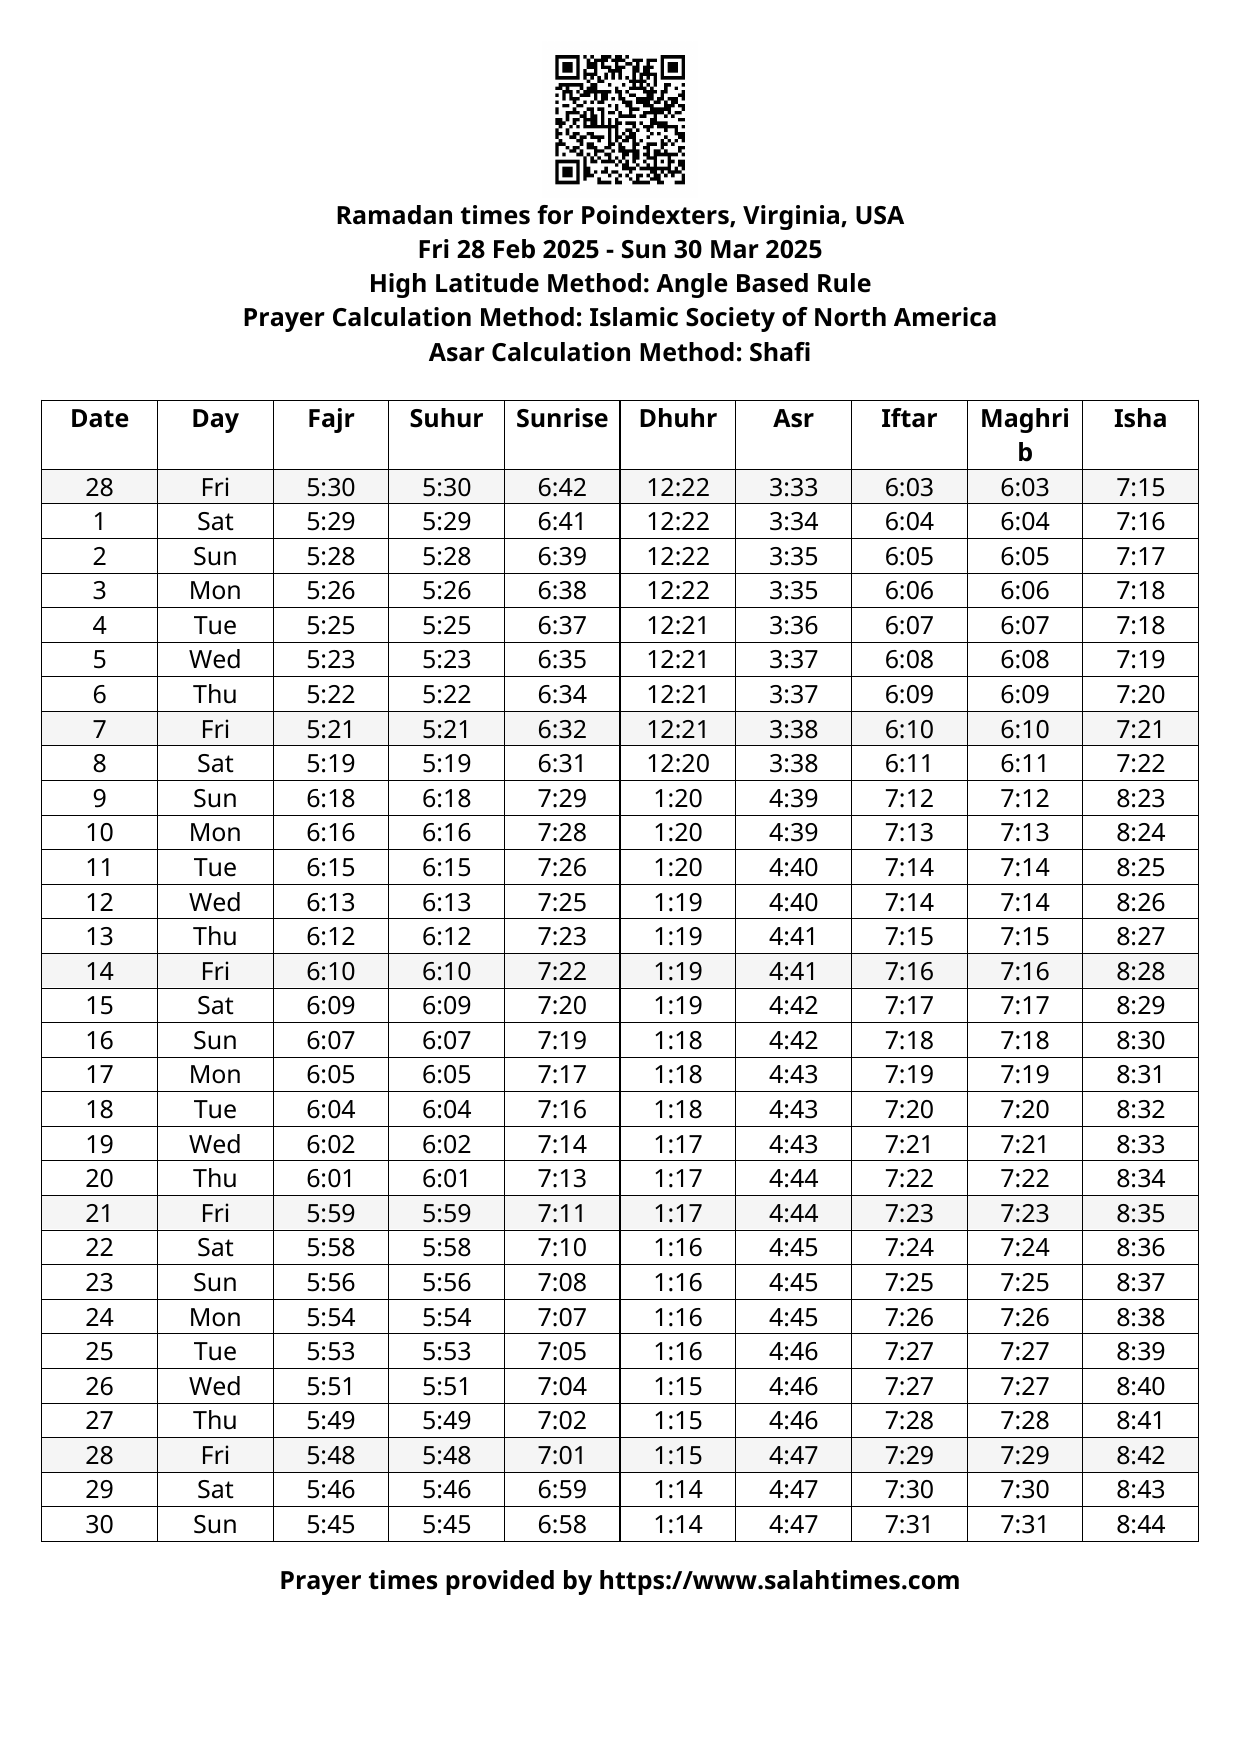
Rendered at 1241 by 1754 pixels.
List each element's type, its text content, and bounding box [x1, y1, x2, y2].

table_cell 25 [42, 1334, 157, 1368]
table_cell 8:35 [1083, 1196, 1198, 1229]
table_cell 8:37 [1083, 1265, 1198, 1299]
table_cell 8:25 [1083, 850, 1198, 884]
table_cell 6:34 [505, 677, 619, 711]
table_cell 26 [42, 1369, 157, 1402]
table_cell 1:15 [621, 1404, 735, 1437]
table_cell 6:16 [389, 816, 504, 849]
table_cell 8:39 [1083, 1334, 1198, 1368]
table_cell 8:38 [1083, 1300, 1198, 1333]
table_cell Fri [158, 954, 273, 987]
text Fri 28 Feb 2025 - Sun 30 Mar 2025 [42, 232, 1198, 266]
table_cell 7:04 [505, 1369, 619, 1402]
table_cell 7:14 [505, 1127, 619, 1160]
table_cell Tue [158, 1092, 273, 1126]
table_cell 5:25 [274, 608, 388, 642]
table_cell 1:15 [621, 1369, 735, 1402]
table_cell Sat [158, 504, 273, 538]
table_cell 6:58 [505, 1507, 619, 1541]
table_cell 8:43 [1083, 1473, 1198, 1506]
table_cell 7:29 [852, 1438, 967, 1472]
table_cell Fri [158, 712, 273, 745]
table_cell 5:51 [274, 1369, 388, 1402]
table_cell 7:12 [852, 781, 967, 814]
table_cell 6:10 [852, 712, 967, 745]
table_cell 4:47 [736, 1438, 851, 1472]
table_cell 4:46 [736, 1369, 851, 1402]
table_cell 30 [42, 1507, 157, 1541]
table_cell 4:47 [736, 1507, 851, 1541]
table_cell 7:30 [852, 1473, 967, 1506]
table_cell Sun [158, 539, 273, 572]
table_cell 6:11 [852, 746, 967, 780]
table_cell 5:49 [389, 1404, 504, 1437]
text High Latitude Method: Angle Based Rule [42, 266, 1198, 300]
table_cell 12:22 [621, 539, 735, 572]
table_cell 6:06 [968, 574, 1082, 607]
table_cell 1:19 [621, 919, 735, 953]
table_cell 7:21 [968, 1127, 1082, 1160]
table_cell 7:27 [968, 1334, 1082, 1368]
table_cell 1:16 [621, 1334, 735, 1368]
table_cell 3:38 [736, 712, 851, 745]
table_cell 7:28 [852, 1404, 967, 1437]
picture [542, 41, 699, 198]
table_cell 7:26 [505, 850, 619, 884]
table_cell 17 [42, 1058, 157, 1091]
table_cell 5:26 [274, 574, 388, 607]
table_cell 8 [42, 746, 157, 780]
table_cell 11 [42, 850, 157, 884]
table_cell 6:01 [389, 1161, 504, 1195]
table_cell 1:17 [621, 1196, 735, 1229]
table_cell Tue [158, 850, 273, 884]
table_cell 6:39 [505, 539, 619, 572]
table_cell 1 [42, 504, 157, 538]
table_cell 23 [42, 1265, 157, 1299]
table_cell 7:23 [968, 1196, 1082, 1229]
table_cell Sat [158, 989, 273, 1022]
table_cell 15 [42, 989, 157, 1022]
table_cell 5:53 [389, 1334, 504, 1368]
table_cell Sun [158, 781, 273, 814]
table_cell 1:18 [621, 1023, 735, 1057]
table_cell 7:16 [1083, 504, 1198, 538]
table_cell 5:28 [274, 539, 388, 572]
table_cell 1:17 [621, 1161, 735, 1195]
table_cell 7:27 [968, 1369, 1082, 1402]
table_header Isha [1083, 401, 1198, 469]
table_cell 7:02 [505, 1404, 619, 1437]
table_cell 5:59 [389, 1196, 504, 1229]
table_cell 7:16 [852, 954, 967, 987]
table_cell 4:43 [736, 1127, 851, 1160]
table_cell 7:14 [968, 885, 1082, 918]
table_cell 7:10 [505, 1231, 619, 1264]
table_cell 7:18 [1083, 574, 1198, 607]
table_cell 29 [42, 1473, 157, 1506]
table_cell 4:43 [736, 1058, 851, 1091]
table_cell 5:23 [389, 643, 504, 676]
table_cell 8:41 [1083, 1404, 1198, 1437]
table_cell 5:54 [389, 1300, 504, 1333]
table_cell 7:24 [968, 1231, 1082, 1264]
table_cell 7:25 [505, 885, 619, 918]
table_cell 6:05 [852, 539, 967, 572]
table_cell 6:38 [505, 574, 619, 607]
table_cell 5:54 [274, 1300, 388, 1333]
table_cell Tue [158, 1334, 273, 1368]
table_cell 8:34 [1083, 1161, 1198, 1195]
table_cell 5:49 [274, 1404, 388, 1437]
table_cell 3:35 [736, 539, 851, 572]
table_cell 6:04 [852, 504, 967, 538]
table_cell 9 [42, 781, 157, 814]
table_cell 5:58 [274, 1231, 388, 1264]
table_cell 7:22 [852, 1161, 967, 1195]
table_cell 7:19 [505, 1023, 619, 1057]
table_cell 8:40 [1083, 1369, 1198, 1402]
table_cell 7:13 [852, 816, 967, 849]
table_cell 12:21 [621, 608, 735, 642]
table_cell 8:36 [1083, 1231, 1198, 1264]
table_header Sunrise [505, 401, 619, 469]
table_cell 7:20 [852, 1092, 967, 1126]
table_cell Sat [158, 1231, 273, 1264]
table_cell 5:58 [389, 1231, 504, 1264]
table_cell 4:44 [736, 1196, 851, 1229]
table_cell Wed [158, 1127, 273, 1160]
table_cell 16 [42, 1023, 157, 1057]
table_header Asr [736, 401, 851, 469]
table_cell 5:59 [274, 1196, 388, 1229]
table_cell 8:23 [1083, 781, 1198, 814]
table_cell 5:25 [389, 608, 504, 642]
table_cell 14 [42, 954, 157, 987]
table_cell 7:08 [505, 1265, 619, 1299]
table_cell 7:15 [968, 919, 1082, 953]
table_cell 5:19 [389, 746, 504, 780]
table_cell 3:37 [736, 643, 851, 676]
table_cell 6:09 [968, 677, 1082, 711]
table_cell 6:35 [505, 643, 619, 676]
table_cell 7:14 [968, 850, 1082, 884]
table_cell 1:14 [621, 1473, 735, 1506]
table_cell 5:46 [389, 1473, 504, 1506]
table_cell 6:07 [852, 608, 967, 642]
table_cell 6:04 [968, 504, 1082, 538]
table_cell 7:14 [852, 850, 967, 884]
table_cell 4:40 [736, 885, 851, 918]
table_cell 5:56 [389, 1265, 504, 1299]
table_cell 6:10 [968, 712, 1082, 745]
table_cell 5:26 [389, 574, 504, 607]
table_cell 4:39 [736, 816, 851, 849]
table_cell 6:37 [505, 608, 619, 642]
text Ramadan times for Poindexters, Virginia, USA [42, 198, 1198, 232]
table_cell 6:05 [968, 539, 1082, 572]
table_cell 6:07 [968, 608, 1082, 642]
table_cell 18 [42, 1092, 157, 1126]
table_cell 7:13 [968, 816, 1082, 849]
table_cell 1:16 [621, 1231, 735, 1264]
table_cell 7:12 [968, 781, 1082, 814]
table_cell 4:45 [736, 1231, 851, 1264]
table_cell 5:21 [274, 712, 388, 745]
table_cell 1:16 [621, 1265, 735, 1299]
table_cell 6:09 [852, 677, 967, 711]
table_cell 6:04 [274, 1092, 388, 1126]
table_cell 5:53 [274, 1334, 388, 1368]
table_header Maghrib [968, 401, 1082, 469]
table_cell 6:13 [274, 885, 388, 918]
table_cell 5:30 [389, 470, 504, 503]
table_header Fajr [274, 401, 388, 469]
table_cell 4:39 [736, 781, 851, 814]
table_cell 6:08 [968, 643, 1082, 676]
table_cell 12:22 [621, 470, 735, 503]
table_header Suhur [389, 401, 504, 469]
table_cell 5:45 [274, 1507, 388, 1541]
table_cell 3:38 [736, 746, 851, 780]
table_cell Sat [158, 746, 273, 780]
table_cell 7:15 [1083, 470, 1198, 503]
table_cell Mon [158, 816, 273, 849]
table_cell 7:22 [1083, 746, 1198, 780]
table_cell 5:48 [274, 1438, 388, 1472]
table_cell 7:31 [852, 1507, 967, 1541]
table_cell 7:15 [852, 919, 967, 953]
table_cell 7:07 [505, 1300, 619, 1333]
table_cell 7:20 [968, 1092, 1082, 1126]
table_cell 7:28 [505, 816, 619, 849]
table_cell 7:17 [968, 989, 1082, 1022]
table_cell 7:28 [968, 1404, 1082, 1437]
table_cell 4:45 [736, 1265, 851, 1299]
table_cell 8:24 [1083, 816, 1198, 849]
table_cell 5:46 [274, 1473, 388, 1506]
table_cell Tue [158, 608, 273, 642]
table_cell 20 [42, 1161, 157, 1195]
table_cell 6:31 [505, 746, 619, 780]
table_cell 5:29 [274, 504, 388, 538]
table_cell 12:21 [621, 643, 735, 676]
table_cell 6:32 [505, 712, 619, 745]
table_cell 1:19 [621, 885, 735, 918]
table_cell 6:09 [389, 989, 504, 1022]
table_cell 7:17 [1083, 539, 1198, 572]
table_cell 24 [42, 1300, 157, 1333]
table_cell Mon [158, 1300, 273, 1333]
table_cell 6:18 [389, 781, 504, 814]
table_cell 6:07 [389, 1023, 504, 1057]
table_cell 5:48 [389, 1438, 504, 1472]
table_cell 7:23 [505, 919, 619, 953]
table_cell 6:15 [389, 850, 504, 884]
table_cell 27 [42, 1404, 157, 1437]
table_cell 4 [42, 608, 157, 642]
table_cell 3:34 [736, 504, 851, 538]
table_cell 7:21 [1083, 712, 1198, 745]
table_cell 5:29 [389, 504, 504, 538]
table_cell 8:30 [1083, 1023, 1198, 1057]
table_cell 28 [42, 470, 157, 503]
table_cell Thu [158, 1161, 273, 1195]
table_cell Fri [158, 1438, 273, 1472]
table_cell 6:15 [274, 850, 388, 884]
table_cell 7:20 [505, 989, 619, 1022]
table_cell 7:26 [968, 1300, 1082, 1333]
table_cell 5:19 [274, 746, 388, 780]
table_cell 7:05 [505, 1334, 619, 1368]
table_cell 7:16 [968, 954, 1082, 987]
table_cell 6:07 [274, 1023, 388, 1057]
table_cell 7:26 [852, 1300, 967, 1333]
table_cell 6:18 [274, 781, 388, 814]
table_cell 1:20 [621, 781, 735, 814]
table_cell 6:09 [274, 989, 388, 1022]
table_cell 6:59 [505, 1473, 619, 1506]
table_cell 7:23 [852, 1196, 967, 1229]
table_cell 5:22 [389, 677, 504, 711]
table_cell 4:42 [736, 1023, 851, 1057]
table_cell 7:27 [852, 1334, 967, 1368]
table_cell 4:41 [736, 954, 851, 987]
table_cell 28 [42, 1438, 157, 1472]
table_cell 6:01 [274, 1161, 388, 1195]
table_header Date [42, 401, 157, 469]
table_cell Mon [158, 1058, 273, 1091]
table_cell 4:41 [736, 919, 851, 953]
table_cell 8:42 [1083, 1438, 1198, 1472]
table_cell 10 [42, 816, 157, 849]
table_cell 5:28 [389, 539, 504, 572]
table_cell Fri [158, 470, 273, 503]
table_cell 7:25 [968, 1265, 1082, 1299]
table_cell 7:17 [852, 989, 967, 1022]
table_cell 4:45 [736, 1300, 851, 1333]
table_cell 6:08 [852, 643, 967, 676]
table_cell 7:31 [968, 1507, 1082, 1541]
table_cell 8:29 [1083, 989, 1198, 1022]
table_cell 1:18 [621, 1092, 735, 1126]
table_cell 7:18 [1083, 608, 1198, 642]
table_cell 5:45 [389, 1507, 504, 1541]
table_cell 3:35 [736, 574, 851, 607]
table_cell 21 [42, 1196, 157, 1229]
table_cell 5:21 [389, 712, 504, 745]
table_cell 7:01 [505, 1438, 619, 1472]
table_cell 6:10 [274, 954, 388, 987]
table_cell 7:19 [1083, 643, 1198, 676]
table_cell 4:42 [736, 989, 851, 1022]
text Prayer times provided by https://www.salahtimes.com [42, 1563, 1198, 1597]
table_cell 1:19 [621, 954, 735, 987]
table_cell 5 [42, 643, 157, 676]
table_cell 7:18 [968, 1023, 1082, 1057]
table_cell 8:27 [1083, 919, 1198, 953]
table_cell 8:44 [1083, 1507, 1198, 1541]
table_cell 6:04 [389, 1092, 504, 1126]
table_cell 7:24 [852, 1231, 967, 1264]
table_cell 1:20 [621, 850, 735, 884]
table_cell 8:33 [1083, 1127, 1198, 1160]
table_cell 7:29 [968, 1438, 1082, 1472]
table_cell 5:51 [389, 1369, 504, 1402]
table_cell 13 [42, 919, 157, 953]
table_cell Thu [158, 677, 273, 711]
table_cell 3 [42, 574, 157, 607]
table_cell 8:26 [1083, 885, 1198, 918]
table_cell 6:02 [389, 1127, 504, 1160]
table_cell 3:36 [736, 608, 851, 642]
table_cell 7:19 [852, 1058, 967, 1091]
table_header Iftar [852, 401, 967, 469]
text Prayer Calculation Method: Islamic Society of North America [42, 300, 1198, 334]
table_cell 7:18 [852, 1023, 967, 1057]
table_cell 1:18 [621, 1058, 735, 1091]
table_cell 12 [42, 885, 157, 918]
table_cell Sun [158, 1023, 273, 1057]
table_cell 7:27 [852, 1369, 967, 1402]
table_cell Fri [158, 1196, 273, 1229]
table_cell 7:14 [852, 885, 967, 918]
table_cell 1:14 [621, 1507, 735, 1541]
table_cell 6:12 [389, 919, 504, 953]
table_cell Sat [158, 1473, 273, 1506]
table_cell 3:37 [736, 677, 851, 711]
table_cell 6:16 [274, 816, 388, 849]
table_cell 7:22 [505, 954, 619, 987]
table_cell 12:22 [621, 504, 735, 538]
table_cell 7:11 [505, 1196, 619, 1229]
table_cell 4:43 [736, 1092, 851, 1126]
table_cell 6:03 [852, 470, 967, 503]
table_cell Wed [158, 885, 273, 918]
table_cell 19 [42, 1127, 157, 1160]
table_cell 7:25 [852, 1265, 967, 1299]
table_cell 7:16 [505, 1092, 619, 1126]
table_cell 4:40 [736, 850, 851, 884]
table_cell 7:30 [968, 1473, 1082, 1506]
table_cell Thu [158, 1404, 273, 1437]
table_cell 7:22 [968, 1161, 1082, 1195]
table_cell 7:29 [505, 781, 619, 814]
table_cell 6:41 [505, 504, 619, 538]
table_cell 6:42 [505, 470, 619, 503]
table_cell 4:44 [736, 1161, 851, 1195]
table_cell 6:05 [274, 1058, 388, 1091]
table_cell 8:32 [1083, 1092, 1198, 1126]
table_cell 6:12 [274, 919, 388, 953]
table_cell 7:13 [505, 1161, 619, 1195]
table_cell 4:46 [736, 1334, 851, 1368]
table_cell Wed [158, 1369, 273, 1402]
table_cell 1:17 [621, 1127, 735, 1160]
table_cell 7:17 [505, 1058, 619, 1091]
table_cell 12:21 [621, 677, 735, 711]
table_cell Wed [158, 643, 273, 676]
table_cell 6:05 [389, 1058, 504, 1091]
table_cell 7:21 [852, 1127, 967, 1160]
table_cell 1:16 [621, 1300, 735, 1333]
table_cell 6:11 [968, 746, 1082, 780]
table_cell 6:13 [389, 885, 504, 918]
table_cell 7:20 [1083, 677, 1198, 711]
table_cell 6:10 [389, 954, 504, 987]
table_cell Sun [158, 1507, 273, 1541]
table_cell 12:22 [621, 574, 735, 607]
table_cell 7 [42, 712, 157, 745]
table_header Dhuhr [621, 401, 735, 469]
table_cell 4:46 [736, 1404, 851, 1437]
table_cell Sun [158, 1265, 273, 1299]
table_cell 5:30 [274, 470, 388, 503]
table_cell 8:28 [1083, 954, 1198, 987]
table_cell 22 [42, 1231, 157, 1264]
table_cell 5:22 [274, 677, 388, 711]
table_cell 5:56 [274, 1265, 388, 1299]
table_header Day [158, 401, 273, 469]
text Asar Calculation Method: Shafi [42, 334, 1198, 368]
table_cell 4:47 [736, 1473, 851, 1506]
table_cell 1:20 [621, 816, 735, 849]
table_cell Thu [158, 919, 273, 953]
table_cell 6:06 [852, 574, 967, 607]
table_cell 6 [42, 677, 157, 711]
table_cell 6:03 [968, 470, 1082, 503]
table_cell 5:23 [274, 643, 388, 676]
table_cell 2 [42, 539, 157, 572]
table_cell 7:19 [968, 1058, 1082, 1091]
table_cell 1:19 [621, 989, 735, 1022]
table_cell 12:20 [621, 746, 735, 780]
table_cell 8:31 [1083, 1058, 1198, 1091]
table_cell 12:21 [621, 712, 735, 745]
table_cell 1:15 [621, 1438, 735, 1472]
table_cell Mon [158, 574, 273, 607]
table_cell 3:33 [736, 470, 851, 503]
table_cell 6:02 [274, 1127, 388, 1160]
